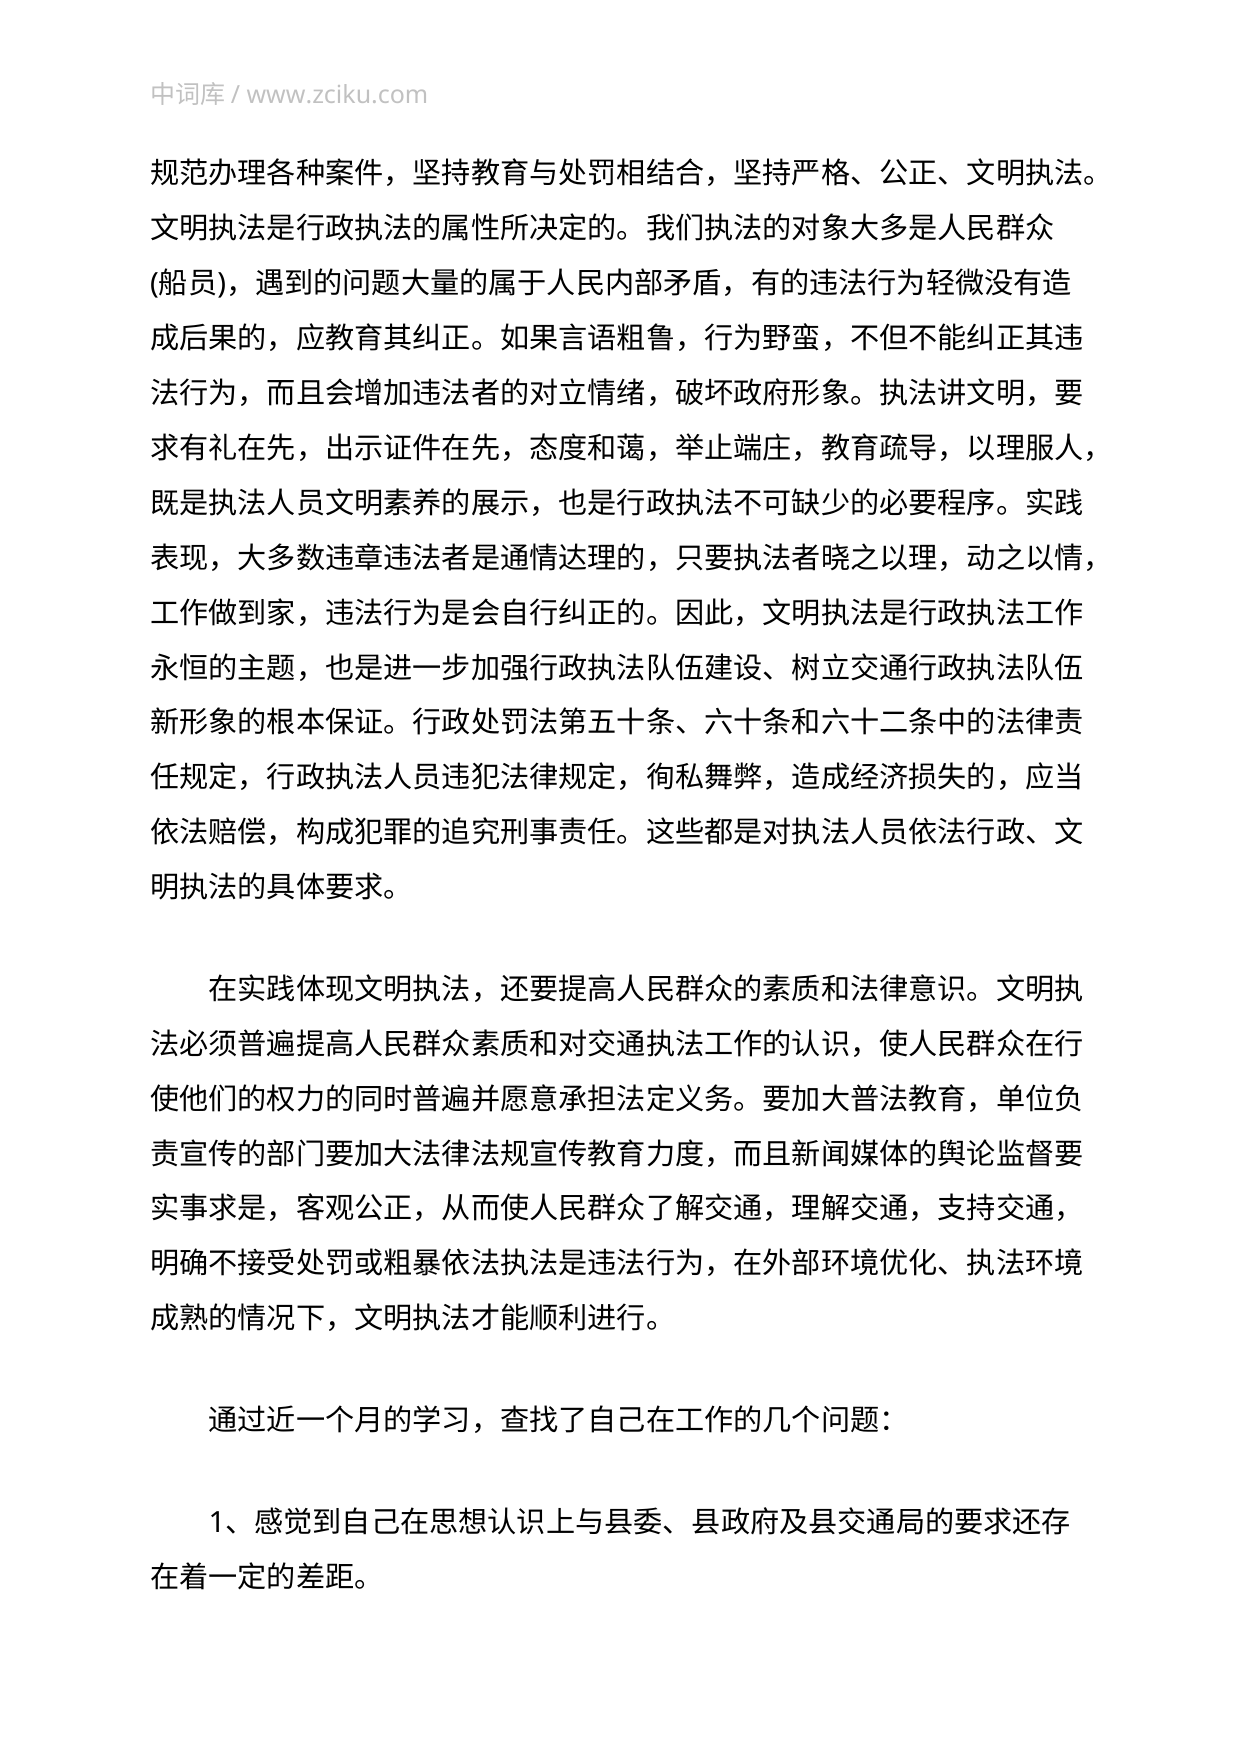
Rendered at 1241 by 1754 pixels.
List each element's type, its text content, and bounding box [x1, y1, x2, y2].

text 在实践体现文明执法，还要提高人民群众的素质和法律意识。文明执法必须普遍提高人民群众素质和对交通执法工作的认识，使人民群众在行使他们的权力的同时普遍并愿意承担法定义务。要加大普法教育，单位负责宣传的部门要加大法律法规宣传教育力度，而且新闻媒体的舆论监督要实事求是，客观公正，从而使人民群众了解交通，理解交通，支持交通，明确不接受处罚或粗暴依法执法是违法行为，在外部环境优化、执法环境成熟的情况下，文明执法才能顺利进行。 [150, 966, 1090, 1337]
text 通过近一个月的学习，查找了自己在工作的几个问题： [150, 1397, 1090, 1439]
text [150, 150, 1090, 906]
text 1、感觉到自己在思想认识上与县委、县政府及县交通局的要求还存在着一定的差距。 [150, 1498, 1090, 1596]
